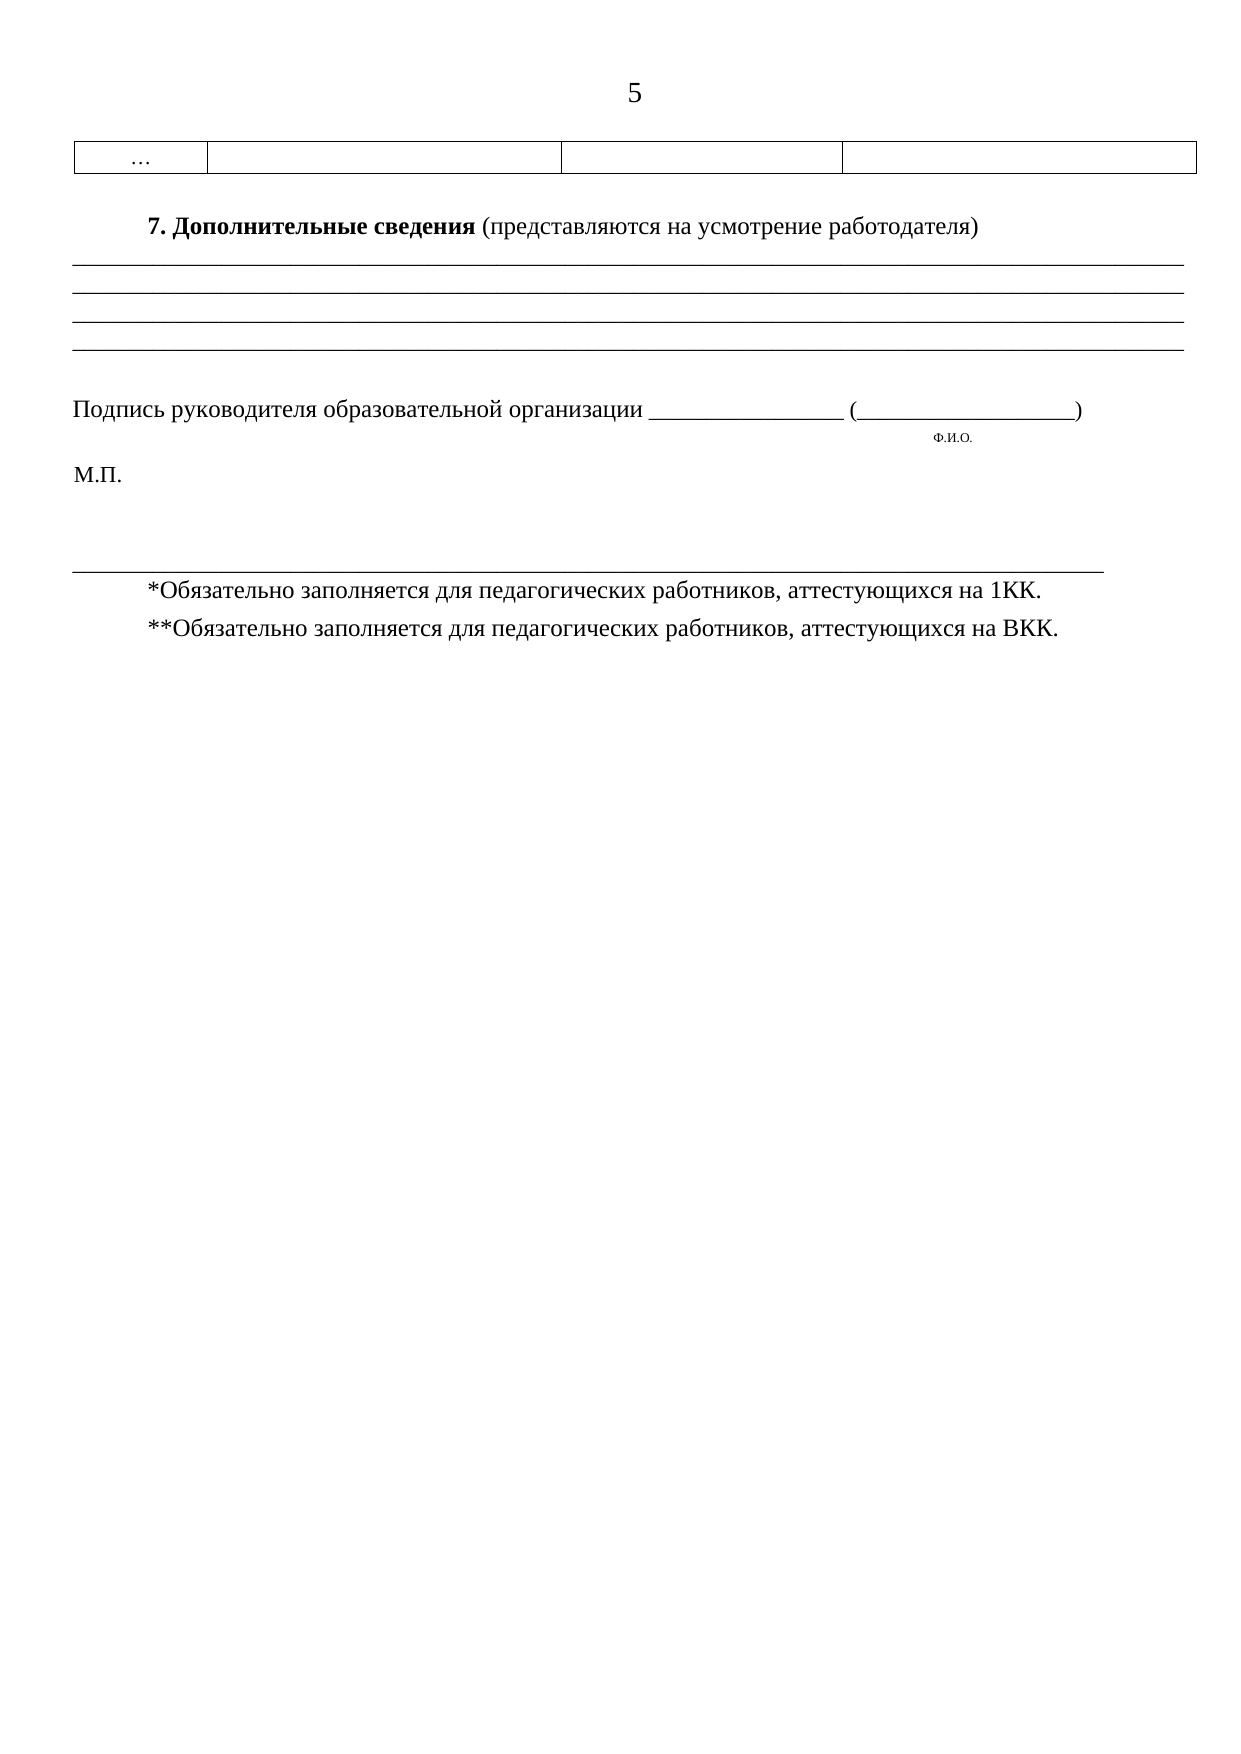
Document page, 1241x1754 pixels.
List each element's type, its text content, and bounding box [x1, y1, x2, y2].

text М.П. [74, 461, 1203, 487]
text __________________________________________________________________________________________ *Обязательно заполняется для педагогических работников, аттестующихся на 1КК. [72, 549, 1203, 603]
text **Обязательно заполняется для педагогических работников, аттестующихся на ВКК. [147, 613, 1203, 642]
text _________________________________________________________________________________________________ [72, 270, 1203, 296]
text Подпись руководителя образовательной организации _________________ (___________________) [72, 394, 1203, 423]
text _________________________________________________________________________________________________ [72, 242, 1203, 268]
text _________________________________________________________________________________________________ [72, 298, 1203, 325]
table_cell [208, 142, 561, 173]
text 7. Дополнительные сведения (представляются на усмотрение работодателя) [147, 211, 1203, 239]
table_cell [843, 142, 1196, 173]
text _________________________________________________________________________________________________ [72, 327, 1203, 353]
table_cell … [75, 142, 207, 173]
text Ф.И.О. [74, 430, 1203, 456]
table_cell [562, 142, 842, 173]
